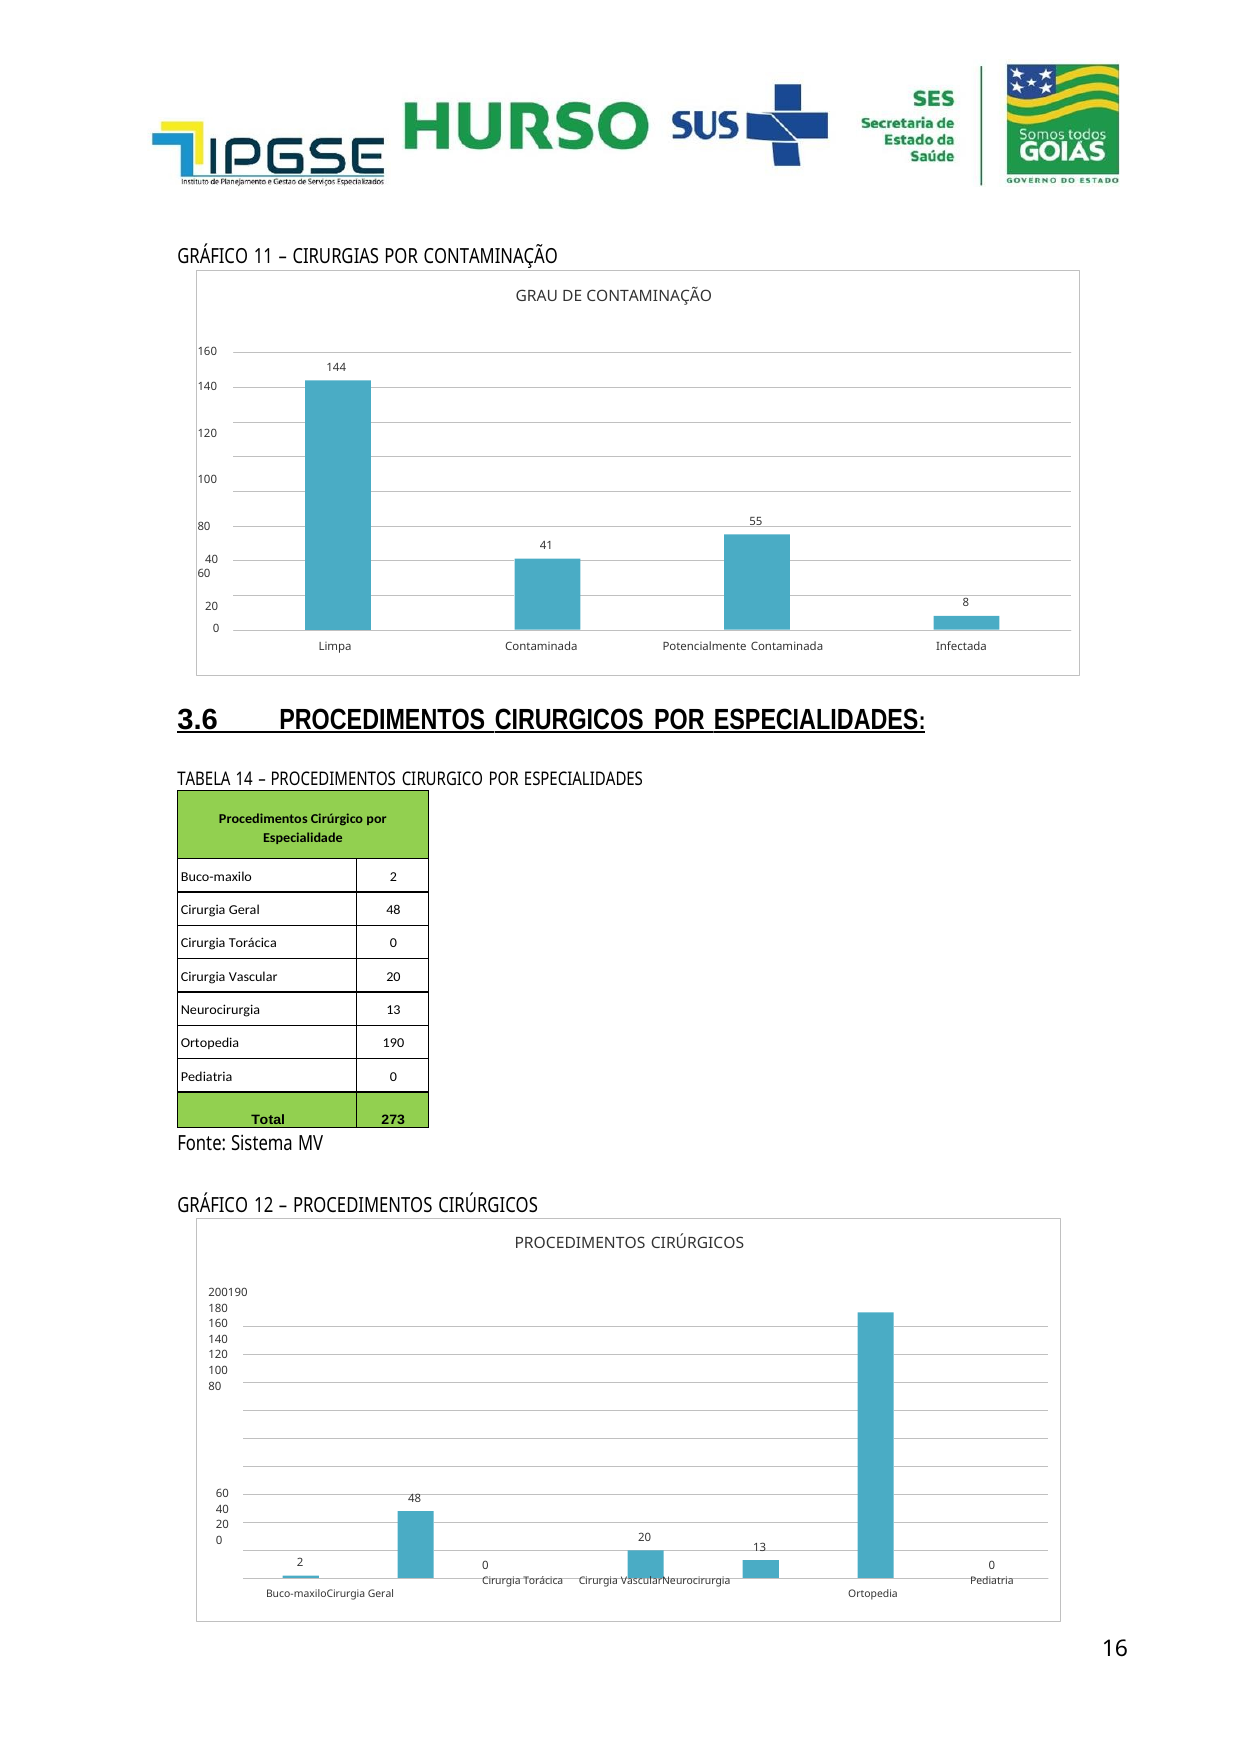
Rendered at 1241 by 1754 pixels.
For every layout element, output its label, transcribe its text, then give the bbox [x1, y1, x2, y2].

table_cell Cirurgia Vascular [178, 959, 356, 991]
table_cell 48 [357, 893, 428, 925]
table_cell Pediatria [178, 1059, 356, 1091]
subtitle PROCEDIMENTOS CIRURGICOS POR ESPECIALIDADES: [177, 702, 1163, 736]
picture [401, 59, 1120, 187]
table_cell 190 [357, 1026, 428, 1058]
table_cell Buco-maxilo [178, 859, 356, 891]
table_cell Neurocirurgia [178, 993, 356, 1025]
table_cell Cirurgia Geral [178, 893, 356, 925]
table_cell 0 [357, 926, 428, 958]
table_cell 273 [357, 1093, 428, 1127]
text GRÁFICO 11 – CIRURGIAS POR CONTAMINAÇÃO [177, 242, 1163, 270]
text TABELA 14 – PROCEDIMENTOS CIRURGICO POR ESPECIALIDADES [177, 765, 1163, 790]
table_cell 2 [357, 859, 428, 891]
table_cell Total [178, 1093, 356, 1127]
table_cell 0 [357, 1059, 428, 1091]
table_cell Ortopedia [178, 1026, 356, 1058]
table_cell 13 [357, 993, 428, 1025]
table_cell 20 [357, 959, 428, 991]
text GRÁFICO 12 – PROCEDIMENTOS CIRÚRGICOS [177, 1190, 1163, 1218]
table_cell Cirurgia Torácica [178, 926, 356, 958]
text Fonte: Sistema MV [177, 1128, 1163, 1156]
picture [147, 117, 391, 187]
table_header Procedimentos Cirúrgico por Especialidade [178, 791, 428, 858]
